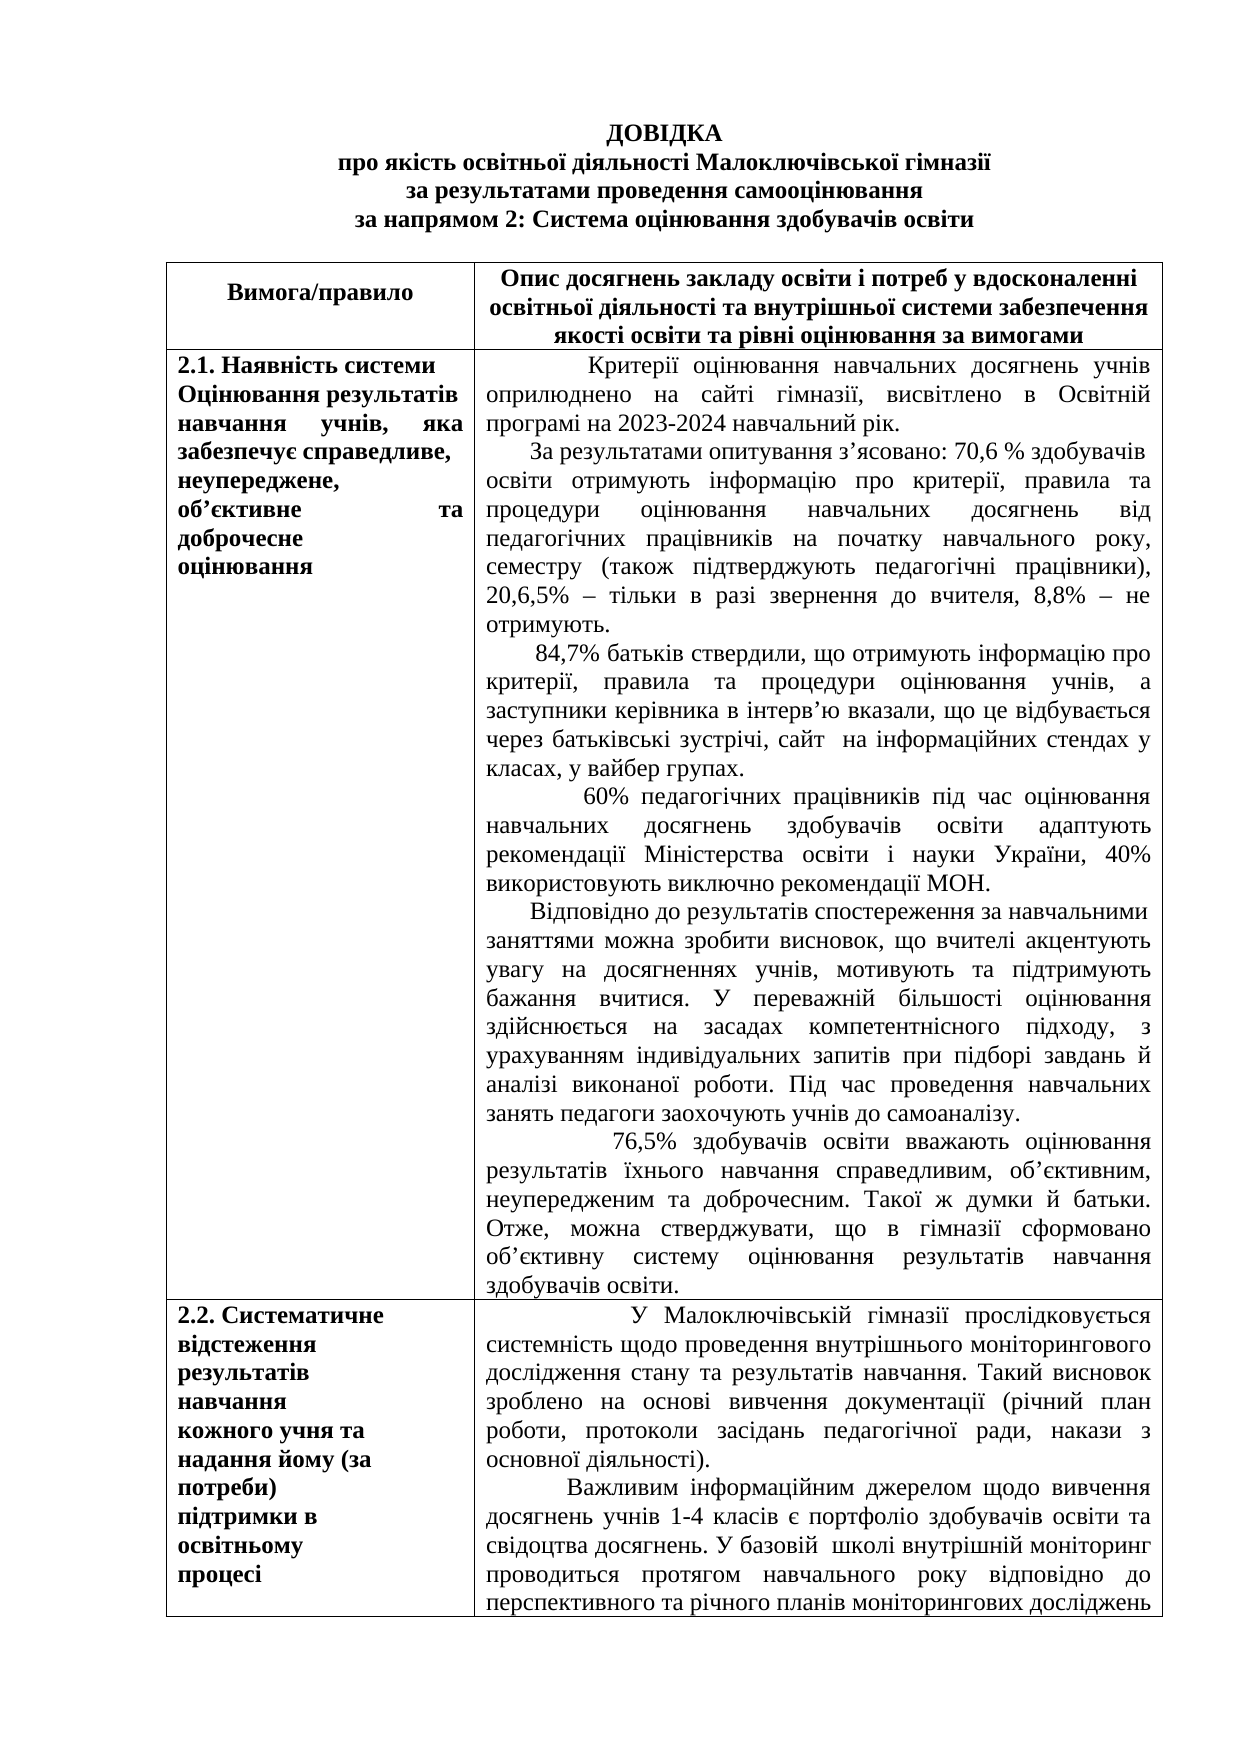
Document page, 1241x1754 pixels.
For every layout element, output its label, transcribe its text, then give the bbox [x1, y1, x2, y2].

table_header Вимога/правило [167, 263, 474, 349]
table_cell 2.1. Наявність системи Оцінювання результатів навчання учнів, яка забезпечує справедливе, неупереджене, об’єктивне та доброчесне оцінювання [167, 350, 474, 1299]
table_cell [475, 1300, 1162, 1616]
text за результатами проведення самооцінювання [177, 176, 1152, 204]
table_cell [167, 1300, 474, 1616]
text за напрямом 2: Система оцінювання здобувачів освіти [177, 204, 1152, 233]
table_header Опис досягнень закладу освіти і потреб у вдосконаленні освітньої діяльності та внутрішньої системи забезпечення якості освіти та рівні оцінювання за вимогами [475, 263, 1162, 349]
table_cell Критерії оцінювання навчальних досягнень учнів оприлюднено на сайті гімназії, висвітлено в Освітній програмі на 2023-2024 навчальний рік. За результатами опитування з’ясовано: 70,6 % здобувачів освіти отримують інформацію про критерії, правила та процедури оцінювання навчальних досягнень від педагогічних працівників на початку навчального року, семестру (також підтверджують педагогічні працівники), 20,6,5% – тільки в разі звернення до вчителя, 8,8% – не отримують. 84,7% батьків ствердили, що отримують інформацію про критерії, правила та процедури оцінювання учнів, а заступники керівника в інтерв’ю вказали, що це відбувається через батьківські зустрічі, сайт на інформаційних стендах у класах, у вайбер групах. 60% педагогічних працівників під час оцінювання навчальних досягнень здобувачів освіти адаптують рекомендації Міністерства освіти і науки України, 40% використовують виключно рекомендації МОН. Відповідно до результатів спостереження за навчальними заняттями можна зробити висновок, що вчителі акцентують увагу на досягненнях учнів, мотивують та підтримують бажання вчитися. У переважній більшості оцінювання здійснюється на засадах компетентнісного підходу, з урахуванням індивідуальних запитів при підборі завдань й аналізі виконаної роботи. Під час проведення навчальних занять педагоги заохочують учнів до самоаналізу. 76,5% здобувачів освіти вважають оцінювання результатів їхнього навчання справедливим, об’єктивним, неупередженим та доброчесним. Такої ж думки й батьки. Отже, можна стверджувати, що в гімназії сформовано об’єктивну систему оцінювання результатів навчання здобувачів освіти. [475, 350, 1162, 1299]
text про якість освітньої діяльності Малоключівської гімназії [177, 147, 1152, 176]
text ДОВІДКА [177, 118, 1152, 147]
